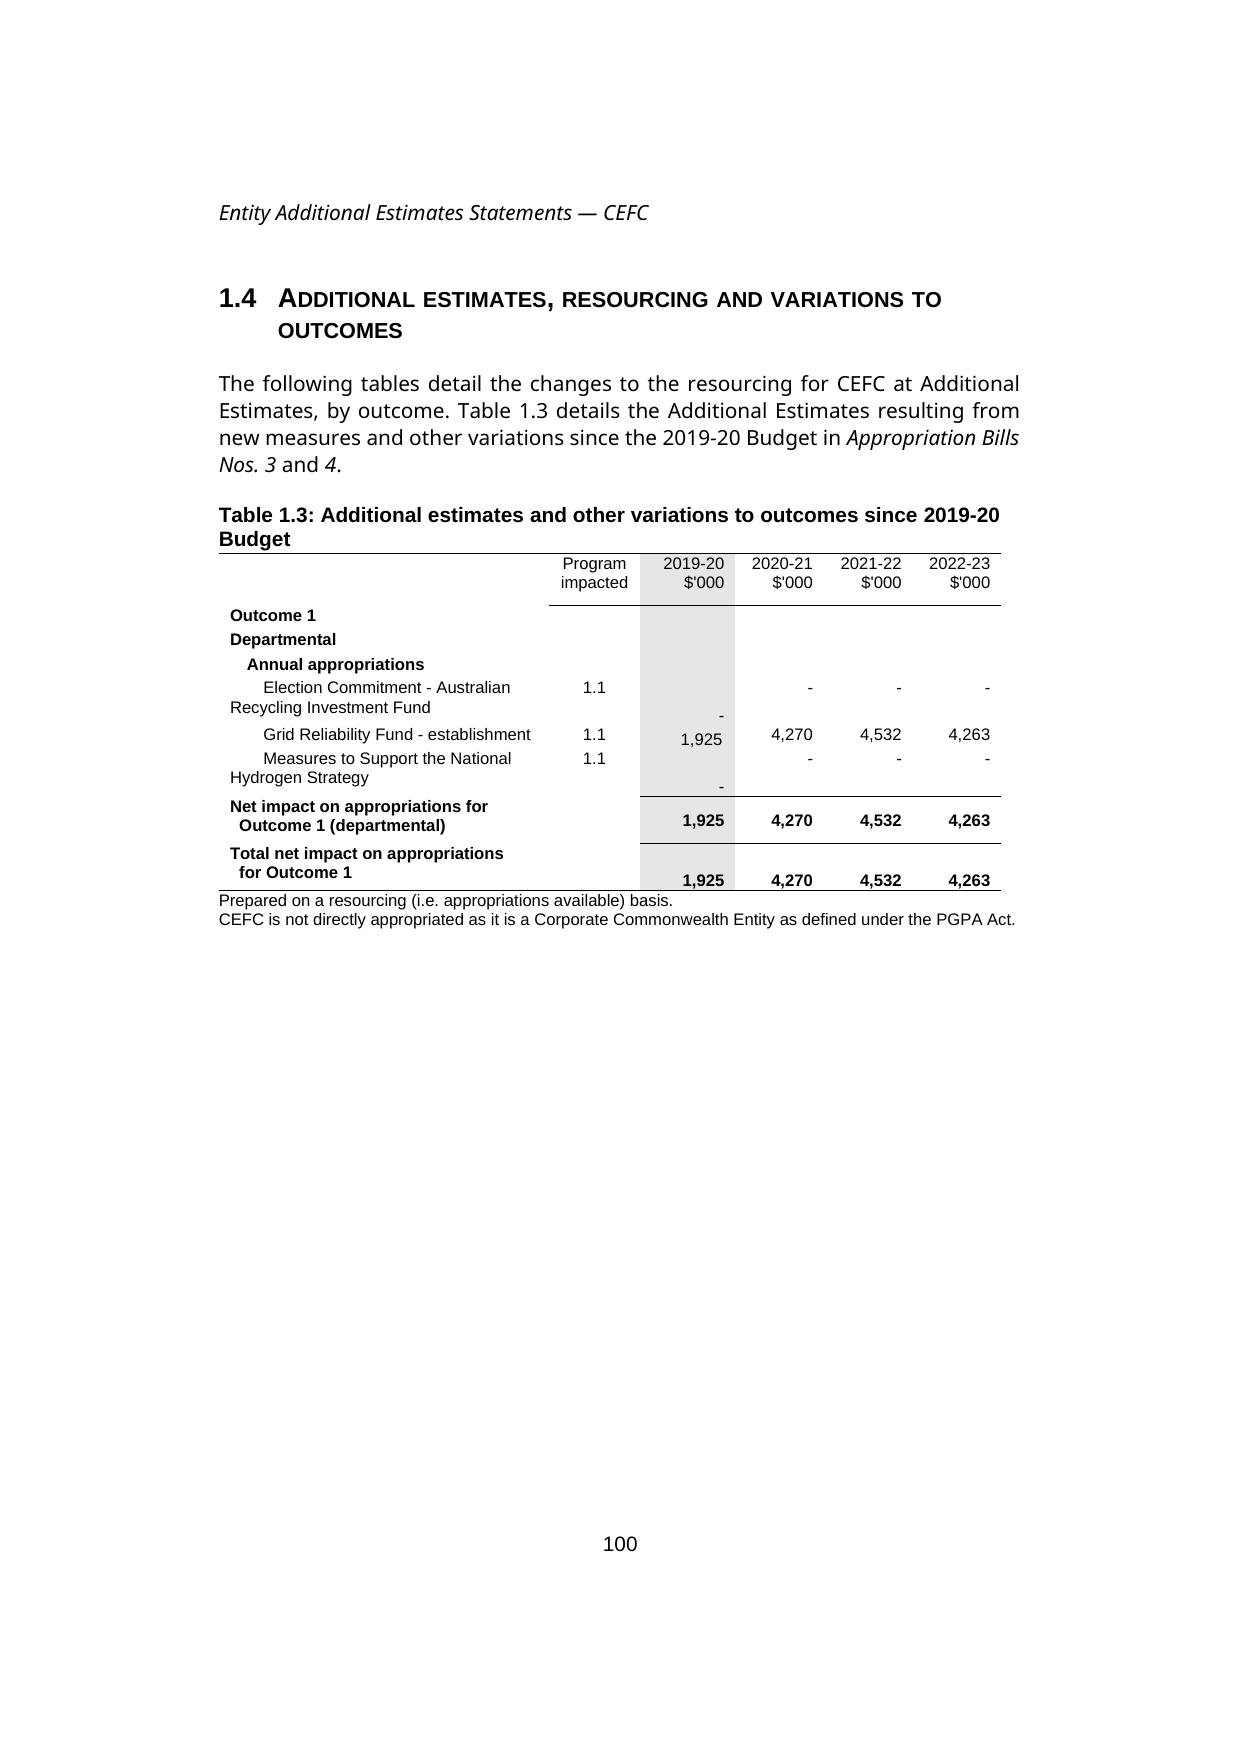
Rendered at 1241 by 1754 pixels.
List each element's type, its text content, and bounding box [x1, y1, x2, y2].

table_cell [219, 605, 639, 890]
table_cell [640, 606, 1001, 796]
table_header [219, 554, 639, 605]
subtitle 1.4 Additional estimates, resourcing and variations to outcomes [218, 282, 1022, 344]
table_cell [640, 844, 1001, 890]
subtitle Table 1.3: Additional estimates and other variations to outcomes since 2019-20 Budget [218, 503, 1022, 551]
list CEFC is not directly appropriated as it is a Corporate Commonwealth Entity as defined under the PGPA Act. [218, 910, 1022, 929]
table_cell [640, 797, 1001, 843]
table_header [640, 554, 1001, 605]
text The following tables detail the changes to the resourcing for CEFC at Additional Estimates, by outcome. Table 1.3 details the Additional Estimates resulting from new measures and other variations since the 2019-20 Budget in Appropriation Bills Nos. 3 and 4. [218, 369, 1022, 478]
text Prepared on a resourcing (i.e. appropriations available) basis. [218, 891, 1022, 910]
